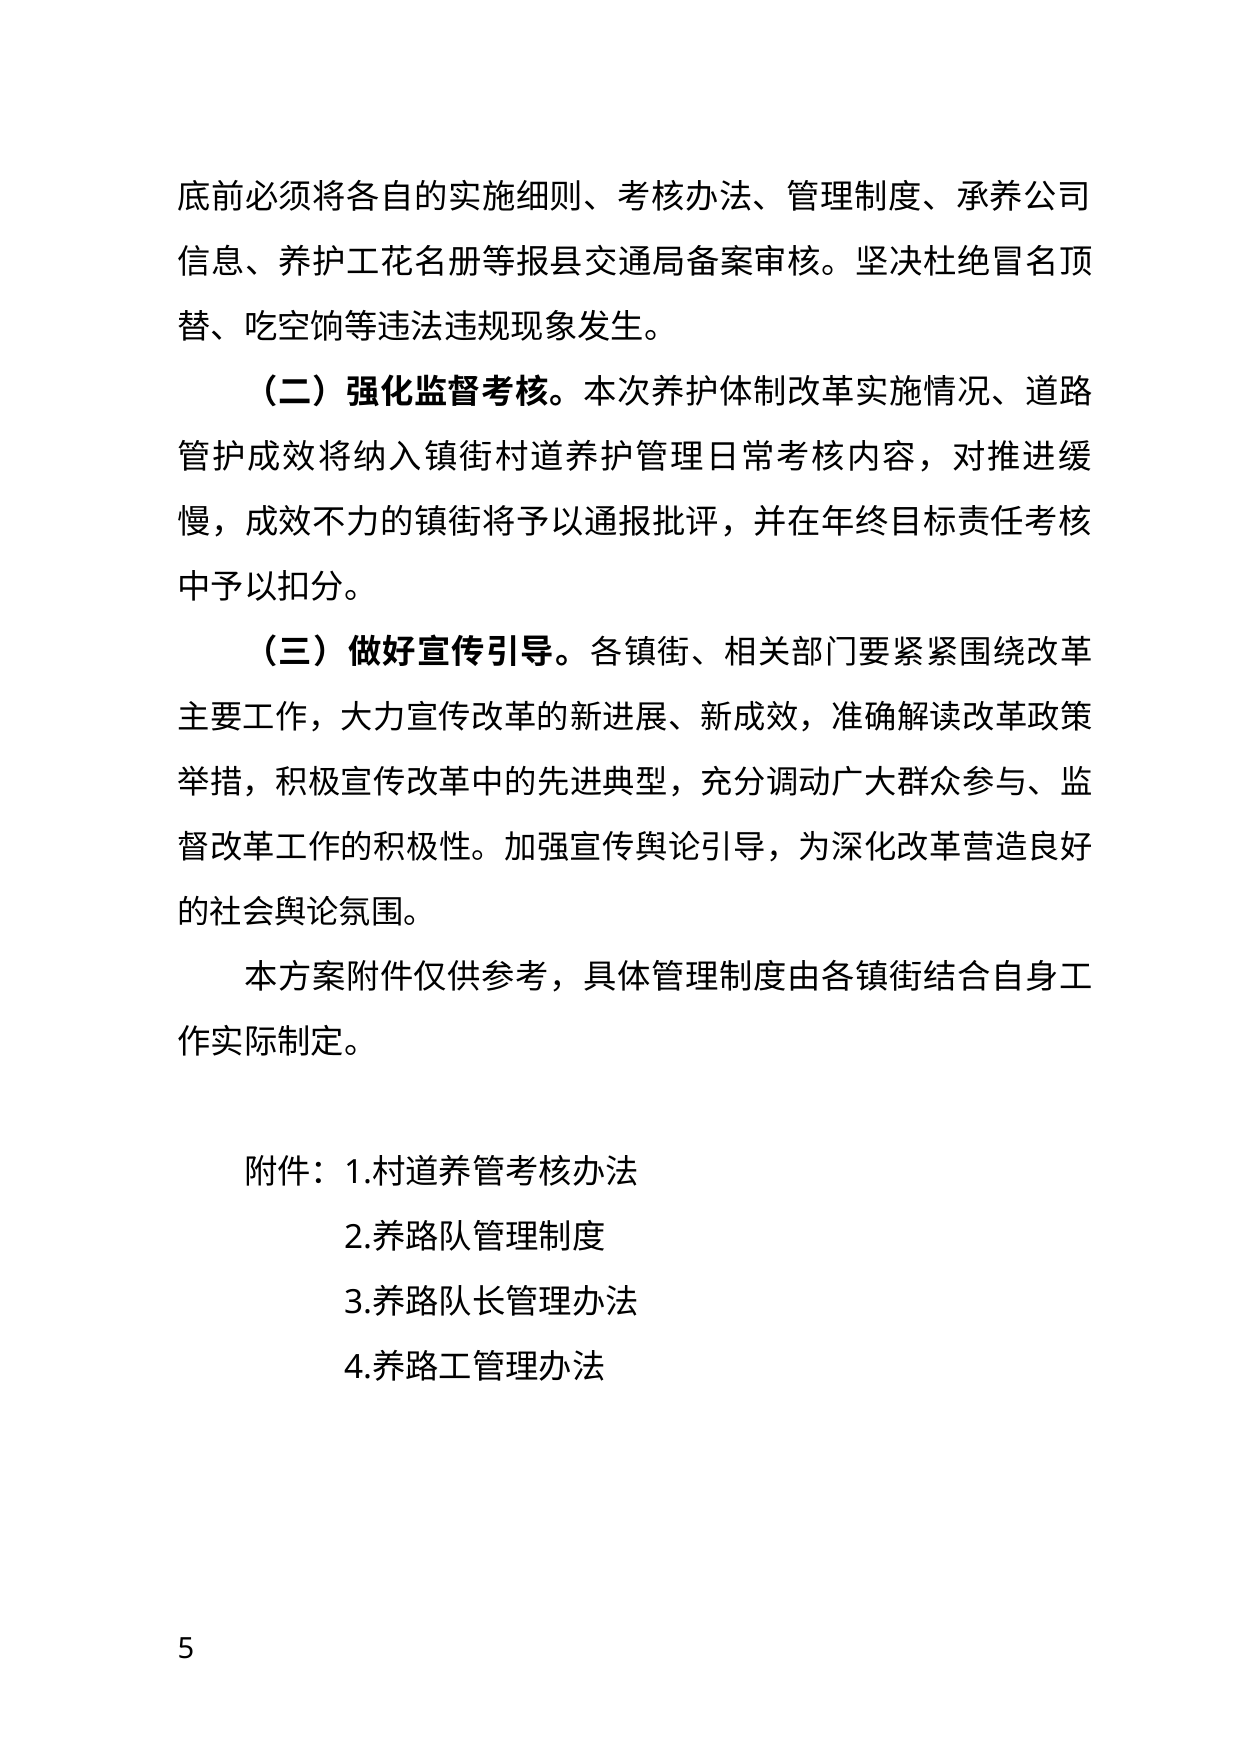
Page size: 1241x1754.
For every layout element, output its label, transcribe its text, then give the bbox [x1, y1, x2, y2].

text 2.养路队管理制度 [177, 1202, 1093, 1267]
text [177, 162, 1093, 357]
text 3.养路队长管理办法 [177, 1267, 1093, 1332]
text 本方案附件仅供参考，具体管理制度由各镇街结合自身工作实际制定。 [177, 942, 1093, 1072]
text 附件：1.村道养管考核办法 [177, 1137, 1093, 1202]
text （三）做好宣传引导。各镇街、相关部门要紧紧围绕改革主要工作，大力宣传改革的新进展、新成效，准确解读改革政策举措，积极宣传改革中的先进典型，充分调动广大群众参与、监督改革工作的积极性。加强宣传舆论引导，为深化改革营造良好的社会舆论氛围。 [177, 617, 1093, 942]
text 4.养路工管理办法 [177, 1332, 1093, 1397]
text （二）强化监督考核。本次养护体制改革实施情况、道路管护成效将纳入镇街村道养护管理日常考核内容，对推进缓慢，成效不力的镇街将予以通报批评，并在年终目标责任考核中予以扣分。 [177, 357, 1093, 617]
